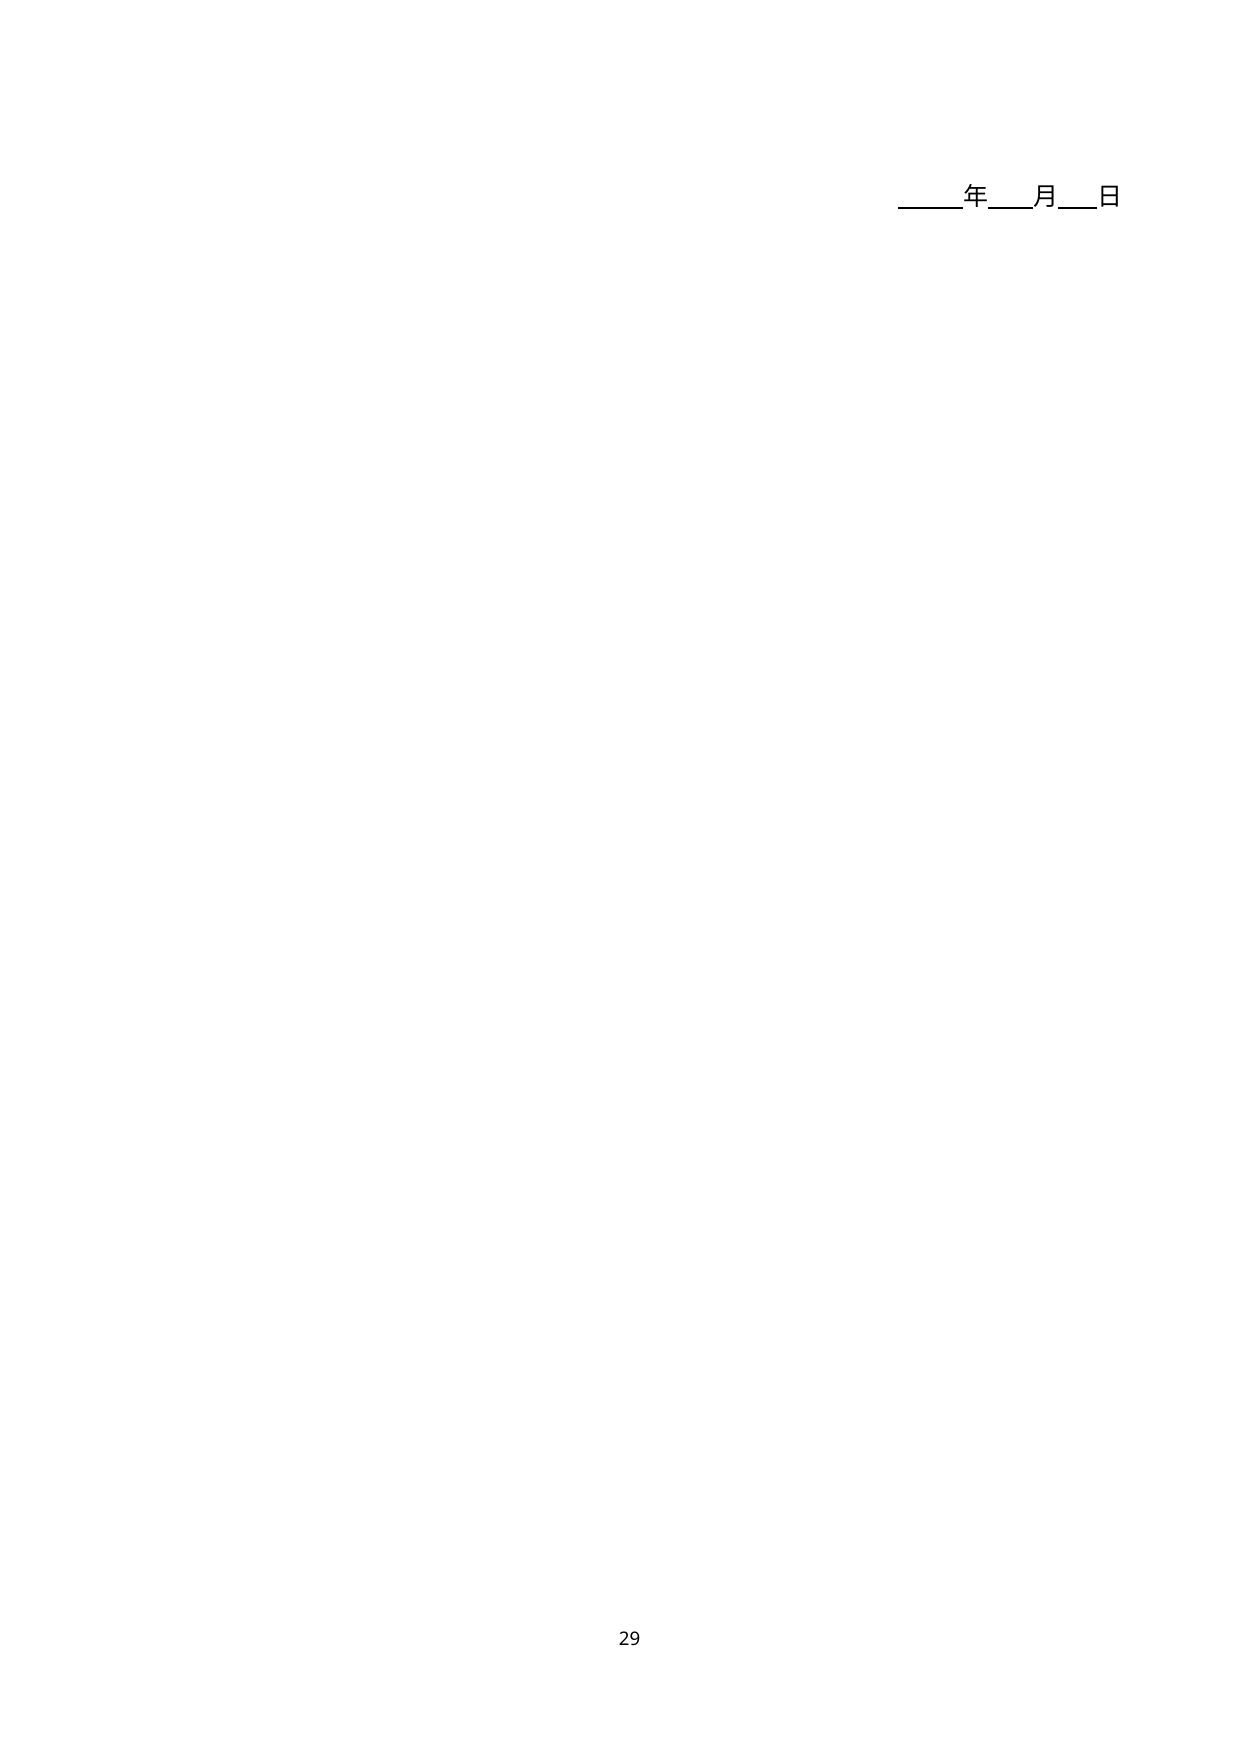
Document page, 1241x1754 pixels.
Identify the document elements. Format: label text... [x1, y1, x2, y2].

text 年 月 日 [118, 162, 1122, 227]
